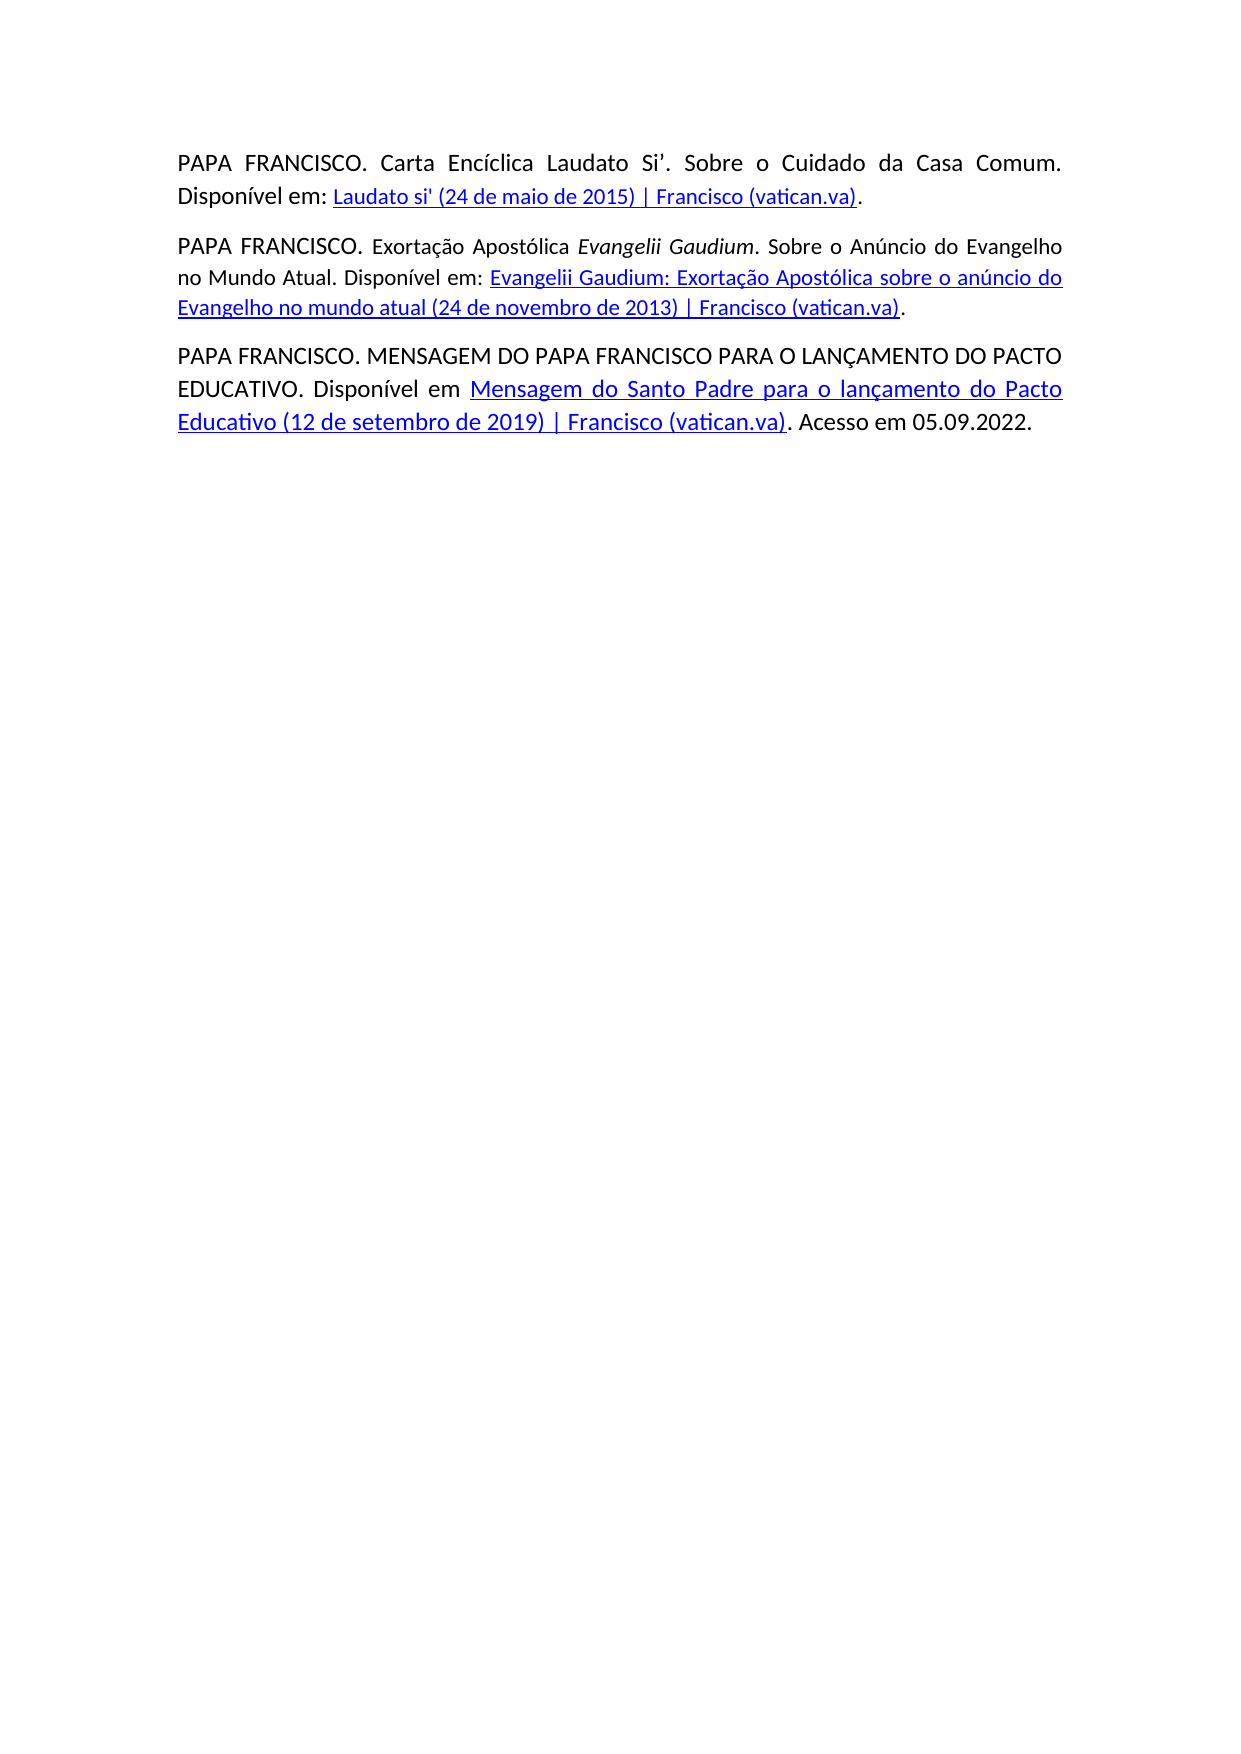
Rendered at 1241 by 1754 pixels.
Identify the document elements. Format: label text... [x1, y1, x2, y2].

text PAPA FRANCISCO. Exortação Apostólica Evangelii Gaudium. Sobre o Anúncio do Evangelho no Mundo Atual. Disponível em: Evangelii Gaudium: Exortação Apostólica sobre o anúncio do Evangelho no mundo atual (24 de novembro de 2013) | Francisco (vatican.va). [177, 230, 1063, 321]
text PAPA FRANCISCO. MENSAGEM DO PAPA FRANCISCO PARA O LANÇAMENTO DO PACTO EDUCATIVO. Disponível em Mensagem do Santo Padre para o lançamento do Pacto Educativo (12 de setembro de 2019) | Francisco (vatican.va). Acesso em 05.09.2022. [177, 400, 1063, 436]
text PAPA FRANCISCO. MENSAGEM DO PAPA FRANCISCO PARA O LANÇAMENTO DO PACTO EDUCATIVO. Disponível em Mensagem do Santo Padre para o lançamento do Pacto Educativo (12 de setembro de 2019) | Francisco (vatican.va). Acesso em 05.09.2022. [177, 370, 1063, 399]
text PAPA FRANCISCO. Carta Encíclica Laudato Si’. Sobre o Cuidado da Casa Comum. Disponível em: Laudato si' (24 de maio de 2015) | Francisco (vatican.va). [177, 148, 1063, 211]
